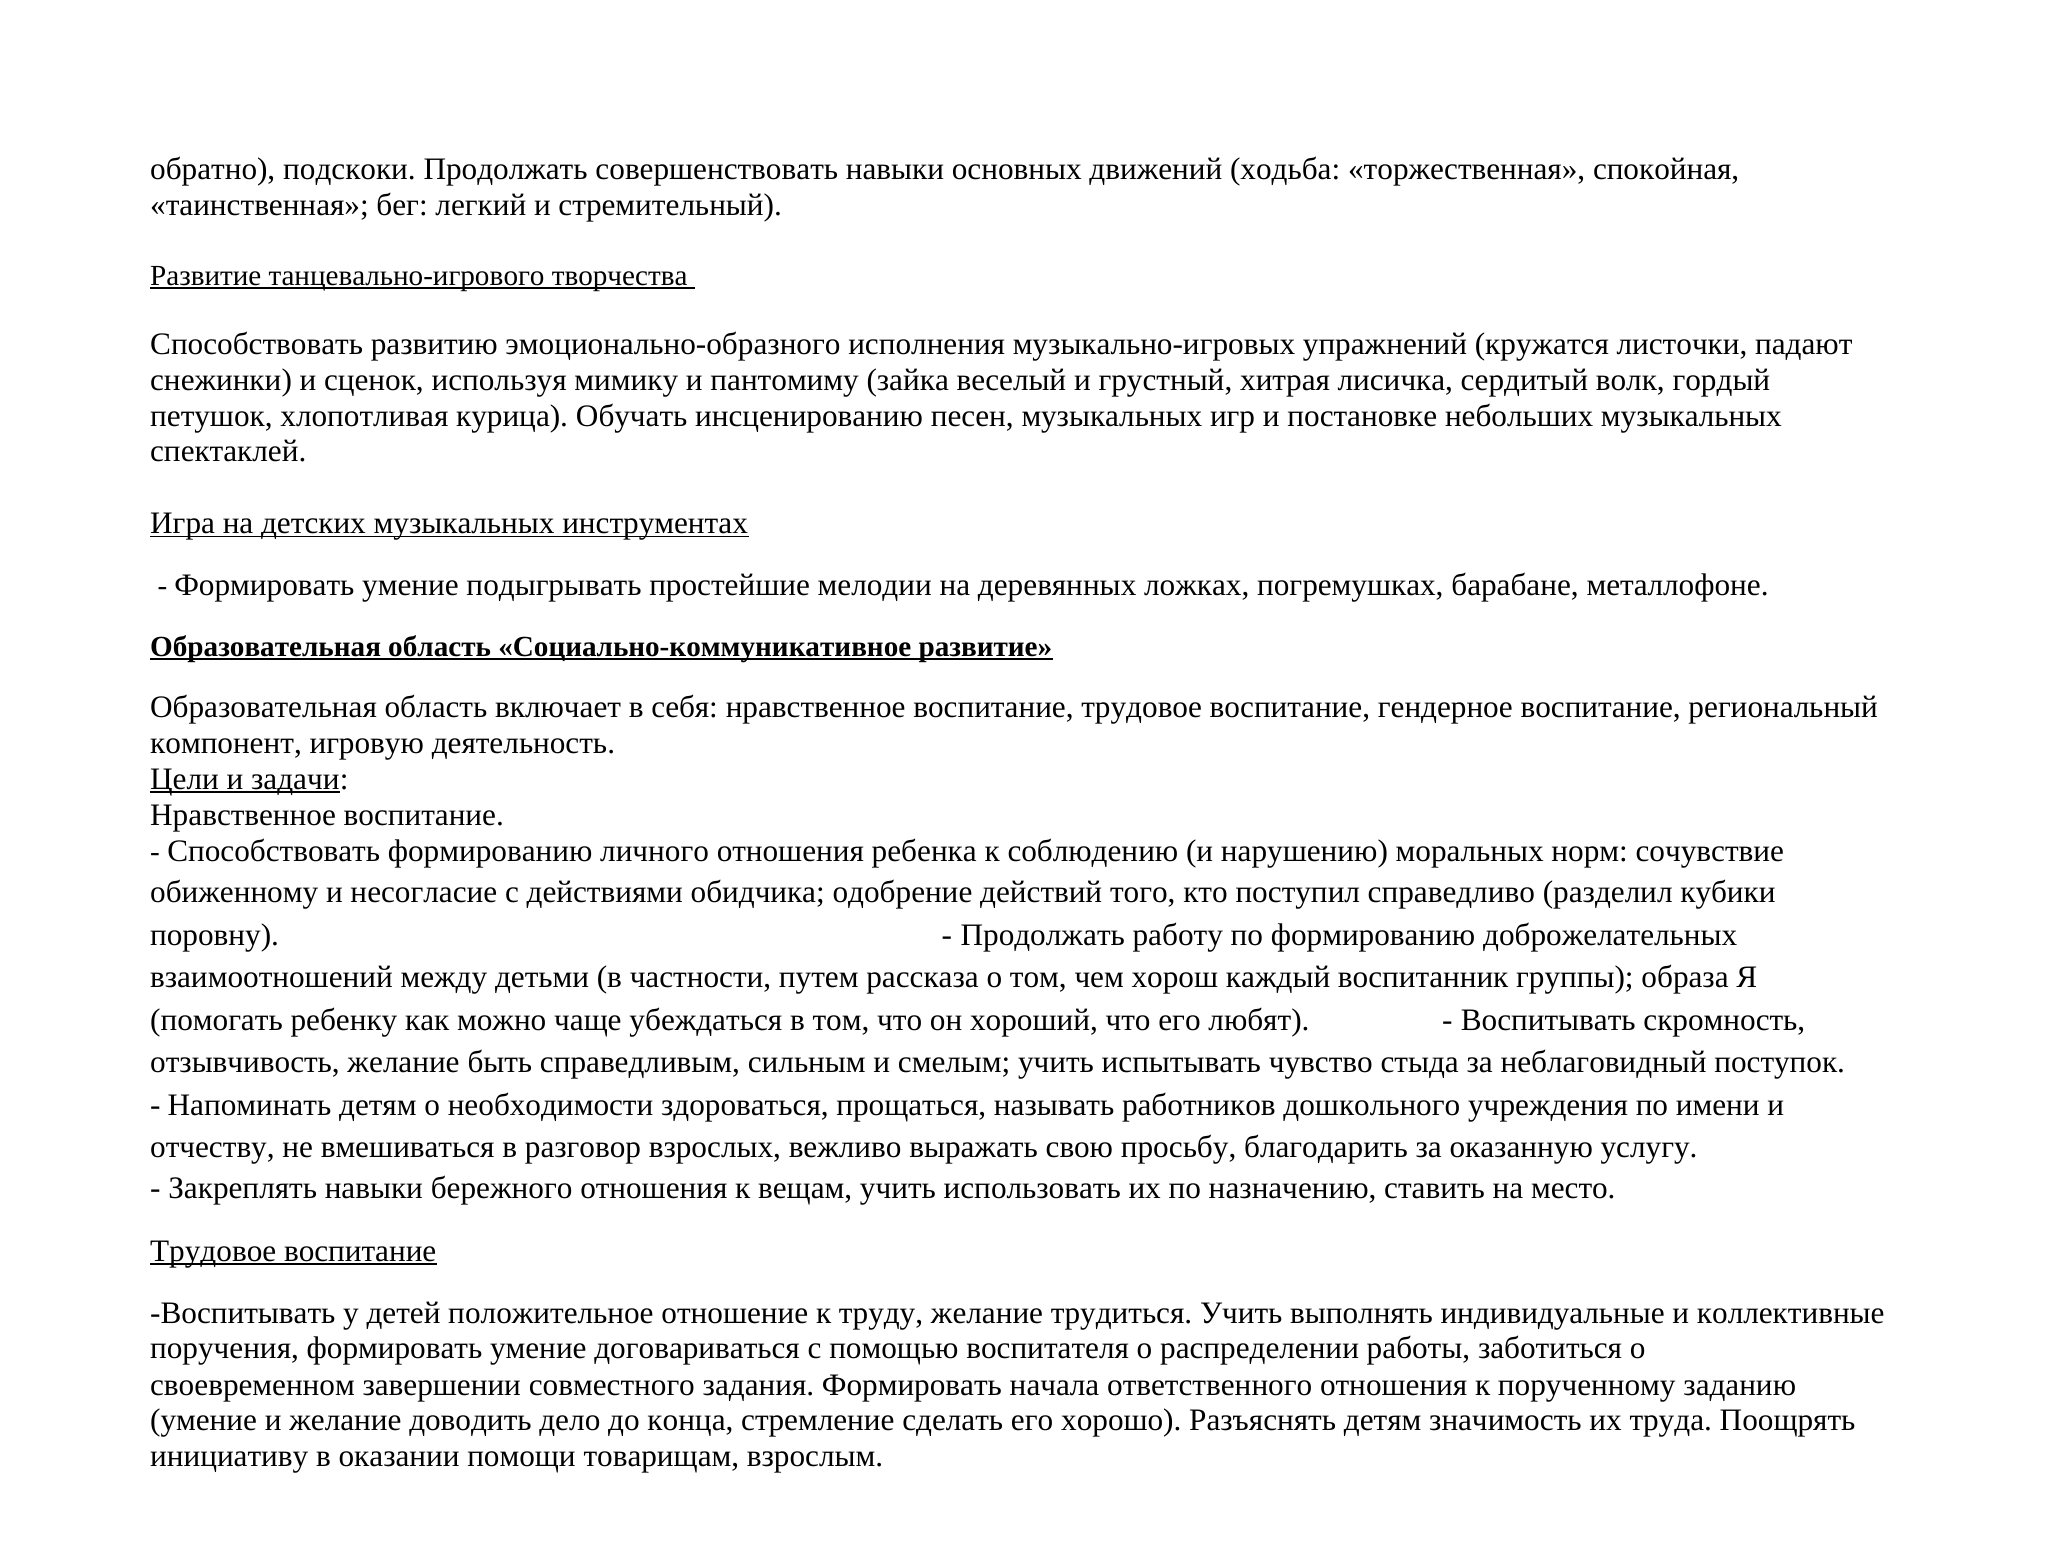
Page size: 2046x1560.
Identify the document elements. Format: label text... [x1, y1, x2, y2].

text -Воспитывать у детей положительное отношение к труду, желание трудиться. Учить выполнять индивидуальные и коллективные поручения, формировать умение договариваться с помощью воспитателя о распределении работы, заботиться о [150, 1294, 1895, 1366]
text Образовательная область «Социально-коммуникативное развитие» [150, 629, 1895, 663]
text - Способствовать формированию личного отношения ребенка к соблюдению (и нарушению) моральных норм: сочувствие обиженному и несогласие с действиями обидчика; одобрение действий того, кто поступил справедливо (разделил кубики поровну). - Продолжать работу по формированию доброжелательных взаимоотношений между детьми (в частности, путем рассказа о том, чем хорош каждый воспитанник группы); образа Я (помогать ребенку как можно чаще убеждаться в том, что он хороший, что его любят). - Воспитывать скромность, отзывчивость, желание быть справедливым, сильным и смелым; учить испытывать чувство стыда за неблаговидный поступок. - Напоминать детям о необходимости здороваться, прощаться, называть работников дошкольного учреждения по имени и отчеству, не вмешиваться в разговор взрослых, вежливо выражать свою просьбу, благодарить за оказанную услугу. - Закреплять навыки бережного отношения к вещам, учить использовать их по назначению, ставить на место. [150, 832, 1895, 1206]
text Образовательная область включает в себя: нравственное воспитание, трудовое воспитание, гендерное воспитание, региональный компонент, игровую деятельность. [150, 688, 1895, 760]
text Игра на детских музыкальных инструментах [150, 504, 1895, 541]
text Развитие танцевально-игрового творчества [150, 258, 1895, 291]
text своевременном завершении совместного задания. Формировать начала ответственного отношения к порученному заданию (умение и желание доводить дело до конца, стремление сделать его хорошо). Разъяснять детям значимость их труда. Поощрять инициативу в оказании помощи товарищам, взрослым. [150, 1366, 1895, 1473]
text Цели и задачи: [150, 760, 1895, 796]
text Способствовать развитию эмоционально-образного исполнения музыкально-игровых упражнений (кружатся листочки, падают снежинки) и сценок, используя мимику и пантомиму (зайка веселый и грустный, хитрая лисичка, сердитый волк, гордый петушок, хлопотливая курица). Обучать инсценированию песен, музыкальных игр и постановке небольших музыкальных спектаклей. [150, 325, 1895, 469]
text - Формировать умение подыгрывать простейшие мелодии на деревянных ложках, погремушках, барабане, металлофоне. [150, 567, 1895, 603]
text Нравственное воспитание. [150, 796, 1895, 832]
text обратно), подскоки. Продолжать совершенствовать навыки основных движений (ходьба: «торжественная», спокойная, «таинственная»; бег: легкий и стремительный). [150, 150, 1895, 222]
text Трудовое воспитание [150, 1232, 1895, 1268]
